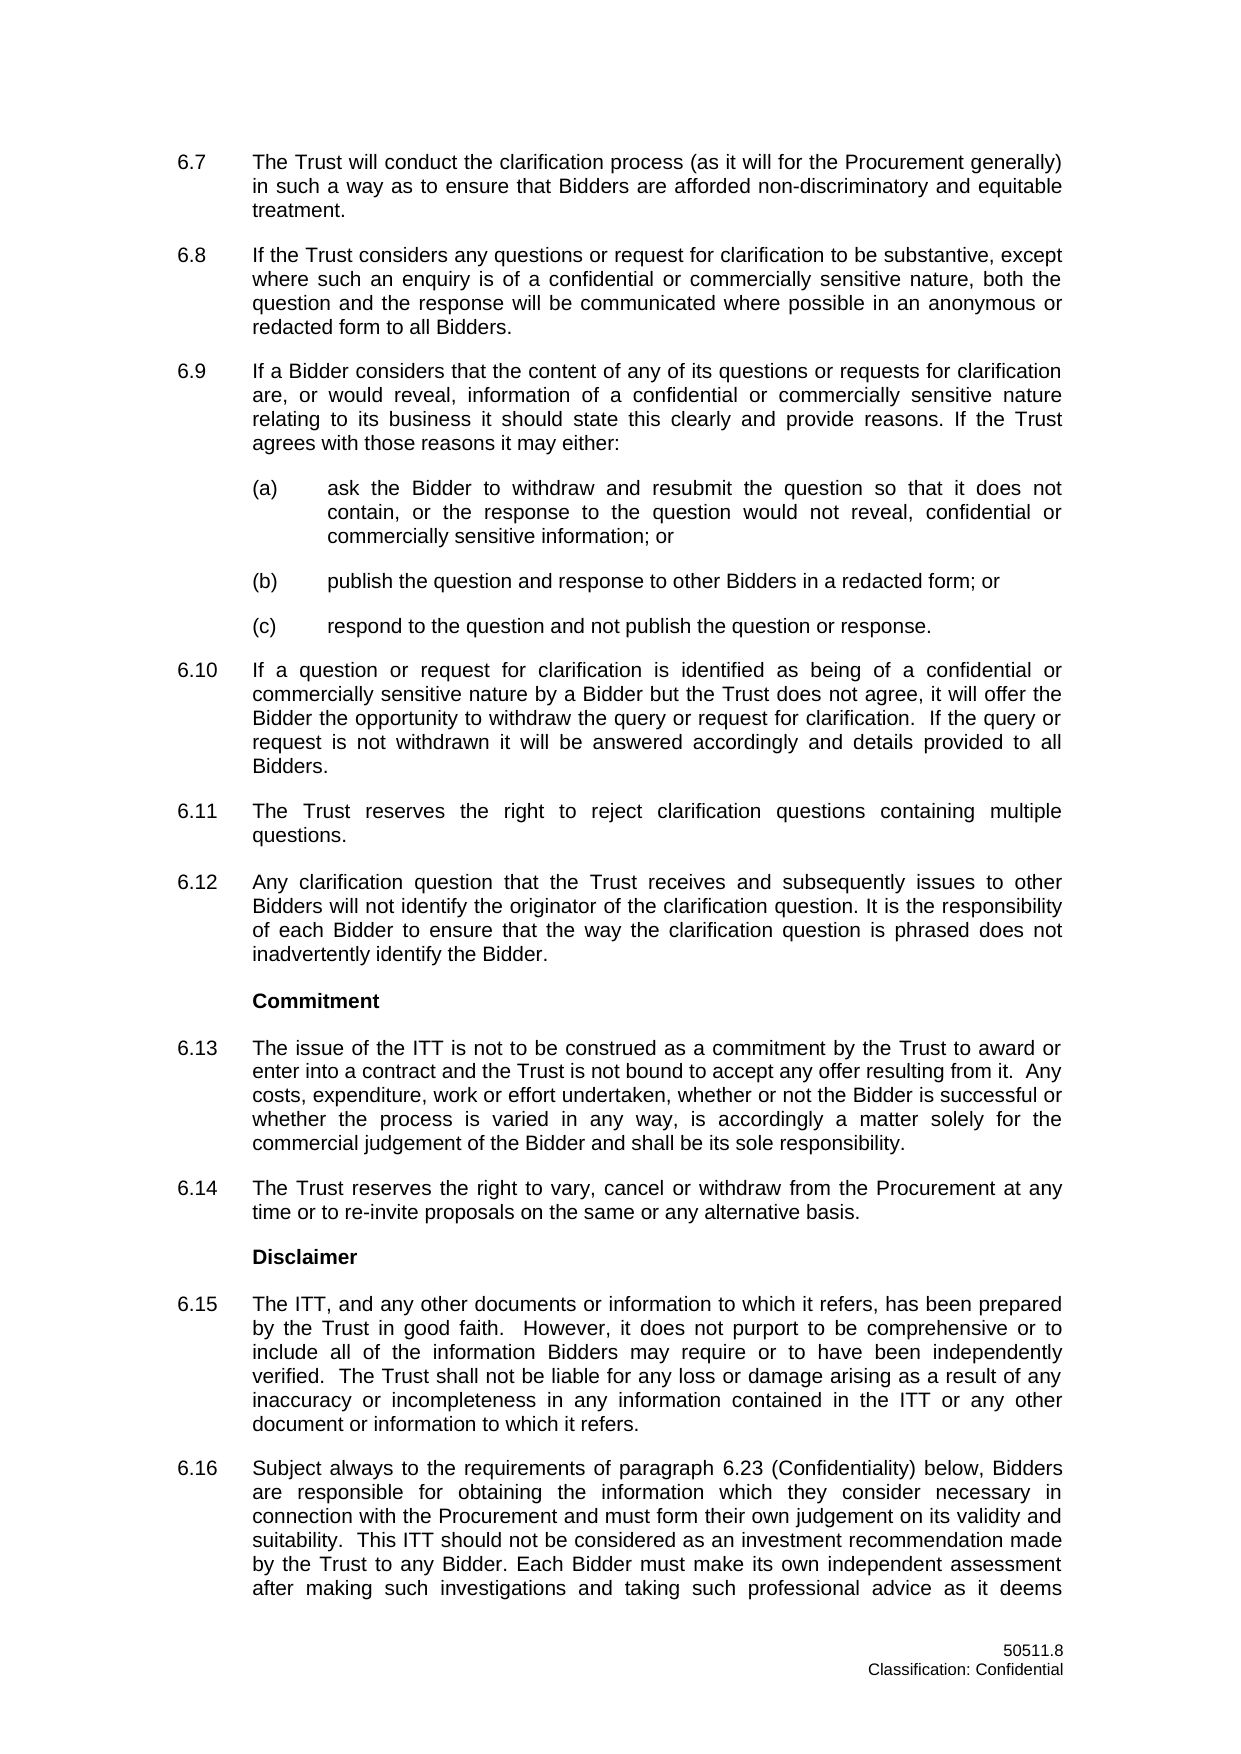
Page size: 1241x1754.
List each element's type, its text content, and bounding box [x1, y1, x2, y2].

list The ITT, and any other documents or information to which it refers, has been prepared by the Trust in good faith. However, it does not purport to be comprehensive or to include all of the information Bidders may require or to have been independently verified. The Trust shall not be liable for any loss or damage arising as a result of any inaccuracy or incompleteness in any information contained in the ITT or any other document or information to which it refers. [177, 1292, 1063, 1435]
text Commitment [252, 988, 1063, 1012]
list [177, 1456, 1063, 1600]
text Disclaimer [252, 1245, 1063, 1269]
list If a question or request for clarification is identified as being of a confidential or commercially sensitive nature by a Bidder but the Trust does not agree, it will offer the Bidder the opportunity to withdraw the query or request for clarification. If the query or request is not withdrawn it will be answered accordingly and details provided to all Bidders. [177, 658, 1063, 778]
list ask the Bidder to withdraw and resubmit the question so that it does not contain, or the response to the question would not reveal, confidential or commercially sensitive information; or [252, 476, 1063, 548]
list The Trust reserves the right to vary, cancel or withdraw from the Procurement at any time or to re-invite proposals on the same or any alternative basis. [177, 1176, 1063, 1224]
list If a Bidder considers that the content of any of its questions or requests for clarification are, or would reveal, information of a confidential or commercially sensitive nature relating to its business it should state this clearly and provide reasons. If the Trust agrees with those reasons it may either: [177, 359, 1063, 455]
list The Trust will conduct the clarification process (as it will for the Procurement generally) in such a way as to ensure that Bidders are afforded non-discriminatory and equitable treatment. [177, 150, 1063, 222]
list The Trust reserves the right to reject clarification questions containing multiple questions. [177, 799, 1063, 847]
list The issue of the ITT is not to be construed as a commitment by the Trust to award or enter into a contract and the Trust is not bound to accept any offer resulting from it. Any costs, expenditure, work or effort undertaken, whether or not the Bidder is successful or whether the process is varied in any way, is accordingly a matter solely for the commercial judgement of the Bidder and shall be its sole responsibility. [177, 1035, 1063, 1155]
list Any clarification question that the Trust receives and subsequently issues to other Bidders will not identify the originator of the clarification question. It is the responsibility of each Bidder to ensure that the way the clarification question is phrased does not inadvertently identify the Bidder. [177, 870, 1063, 966]
list respond to the question and not publish the question or response. [252, 613, 1063, 637]
list If the Trust considers any questions or request for clarification to be substantive, except where such an enquiry is of a confidential or commercially sensitive nature, both the question and the response will be communicated where possible in an anonymous or redacted form to all Bidders. [177, 243, 1063, 338]
list publish the question and response to other Bidders in a redacted form; or [252, 569, 1063, 593]
